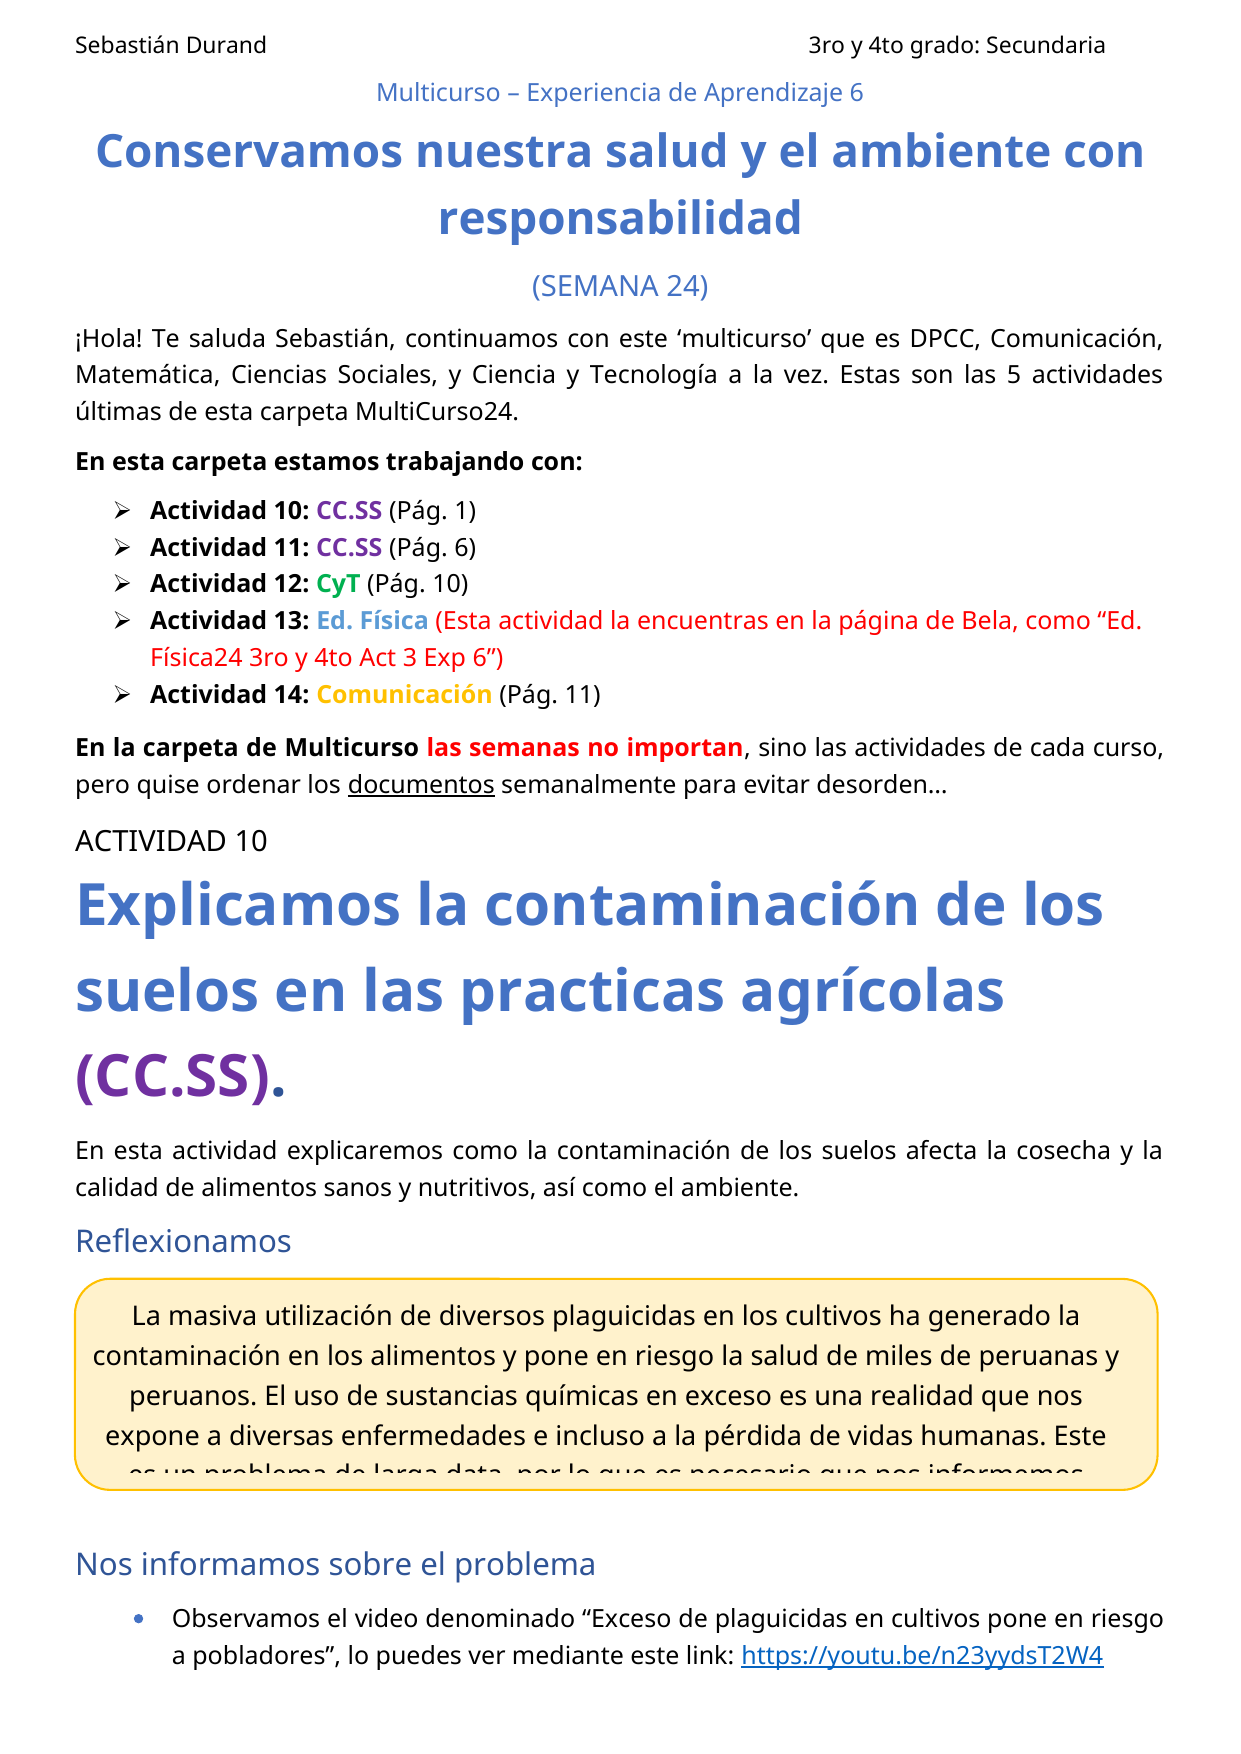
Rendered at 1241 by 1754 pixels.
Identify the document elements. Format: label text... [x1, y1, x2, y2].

list Actividad 10: CC.SS (Pág. 1) [112, 492, 1165, 527]
list Actividad 12: CyT (Pág. 10) [112, 566, 1165, 600]
list Actividad 13: Ed. Física (Esta actividad la encuentras en la página de Bela, como “Ed. Física24 3ro y 4to Act 3 Exp 6”) [112, 603, 1165, 674]
text Conservamos nuestra salud y el ambiente con responsabilidad [75, 118, 1165, 248]
list Observamos el video denominado “Exceso de plaguicidas en cultivos pone en riesgo a pobladores”, lo puedes ver mediante este link: https://youtu.be/n23yydsT2W4 [134, 1601, 1165, 1672]
text ¡Hola! Te saluda Sebastián, continuamos con este ‘multicurso’ que es DPCC, Comunicación, Matemática, Ciencias Sociales, y Ciencia y Tecnología a la vez. Estas son las 5 actividades últimas de esta carpeta MultiCurso24. [75, 320, 1165, 428]
text Multicurso – Experiencia de Aprendizaje 6 [75, 75, 1165, 109]
text En la carpeta de Multicurso las semanas no importan, sino las actividades de cada curso, pero quise ordenar los documentos semanalmente para evitar desorden… [75, 730, 1165, 801]
list Actividad 11: CC.SS (Pág. 6) [112, 529, 1165, 563]
text Explicamos la contaminación de los suelos en las practicas agrícolas (CC.SS). [75, 863, 1165, 1114]
text En esta actividad explicaremos como la contaminación de los suelos afecta la cosecha y la calidad de alimentos sanos y nutritivos, así como el ambiente. [75, 1133, 1165, 1204]
text En esta carpeta estamos trabajando con: [75, 443, 1182, 477]
list Actividad 14: Comunicación (Pág. 11) [112, 676, 1165, 710]
text Reflexionamos [75, 1219, 1165, 1261]
text (SEMANA 24) [75, 265, 1165, 305]
text Nos informamos sobre el problema [75, 1542, 1165, 1585]
text ACTIVIDAD 10 [75, 820, 1165, 860]
